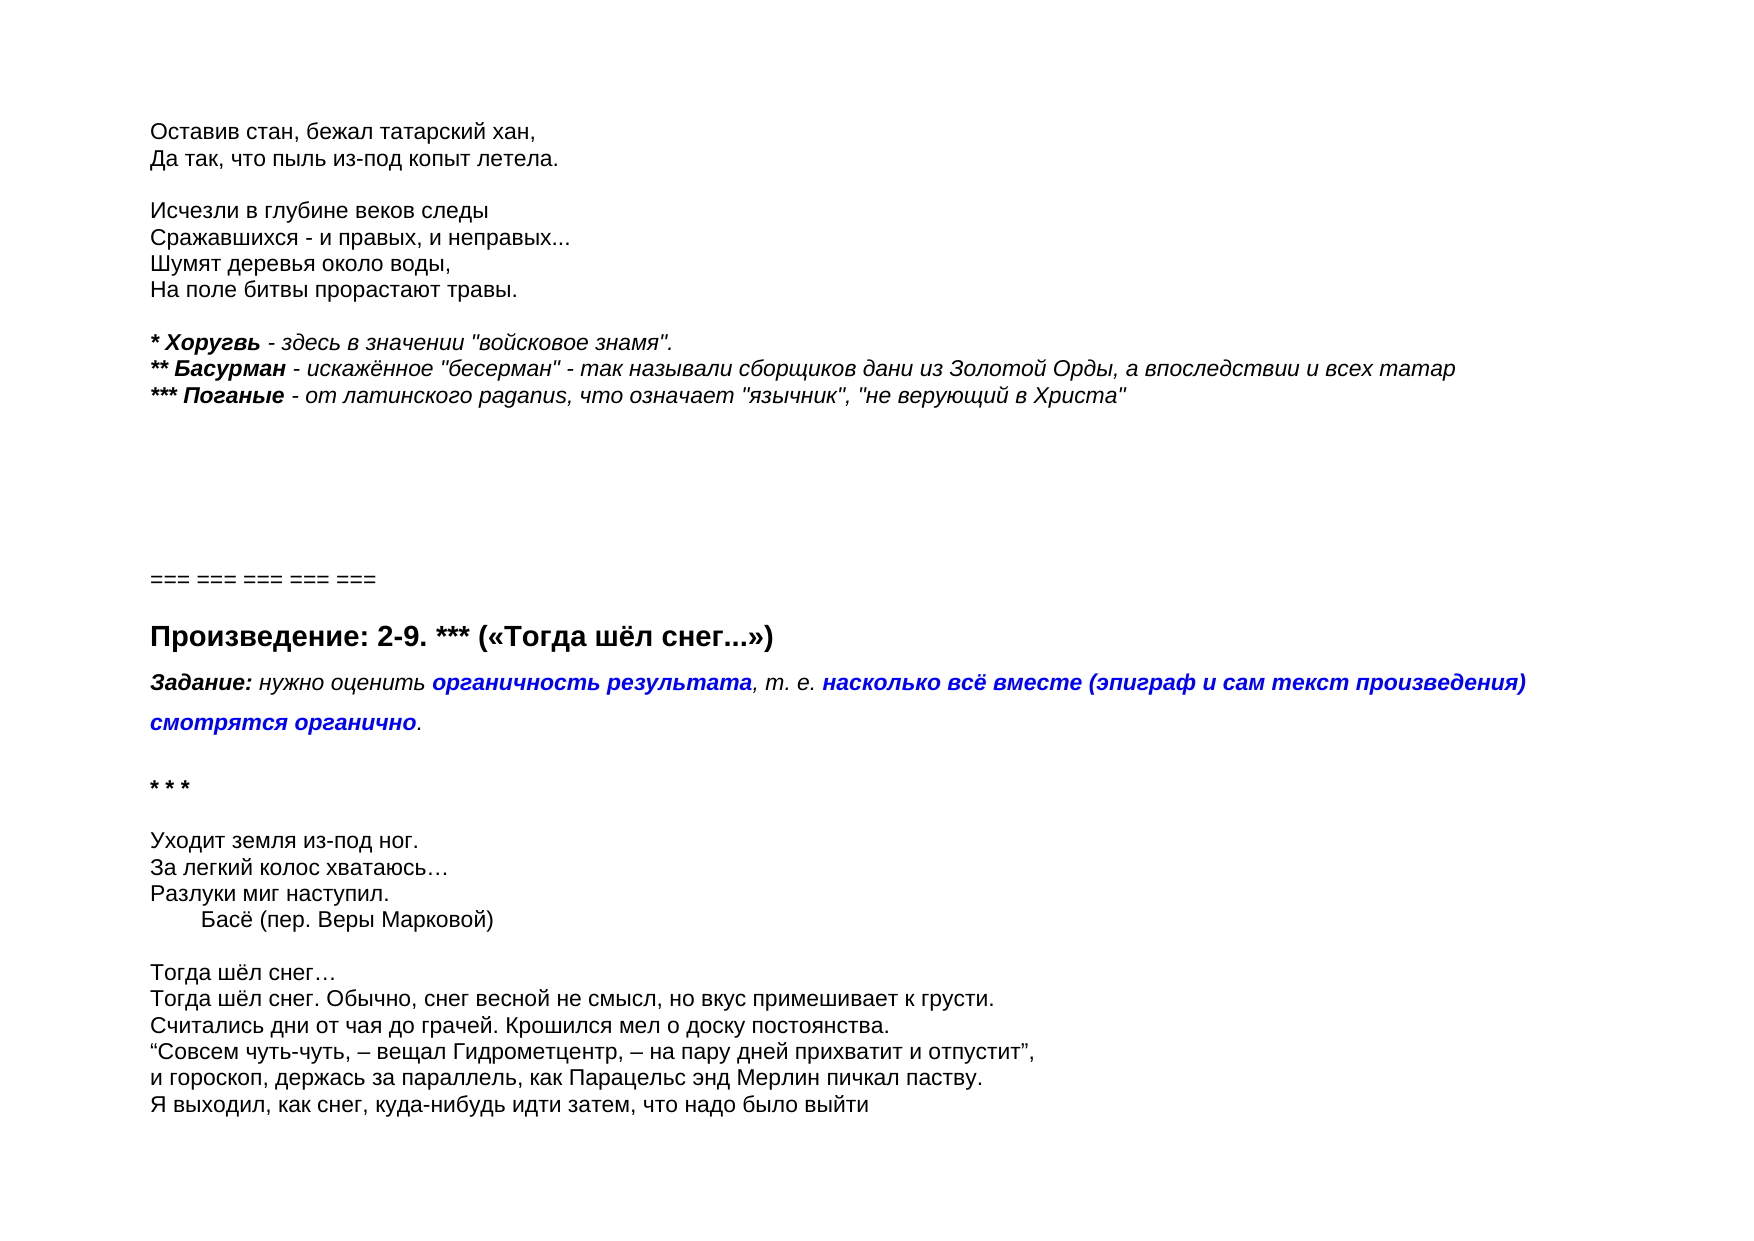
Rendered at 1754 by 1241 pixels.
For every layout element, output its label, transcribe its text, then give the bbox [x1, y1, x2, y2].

text Тогда шёл снег. Обычно, снег весной не смысл, но вкус примешивает к грусти. [150, 985, 1604, 1012]
text и гороскоп, держась за параллель, как Парацельс энд Мерлин пичкал паству. [150, 1064, 1604, 1091]
text Задание: нужно оценить органичность результата, т. е. насколько всё вместе (эпиграф и сам текст произведения) смотрятся органично. [150, 669, 1604, 735]
text * Хоругвь - здесь в значении "войсковое знамя". [150, 329, 1604, 355]
text Считались дни от чая до грачей. Крошился мел о доску постоянства. [150, 1012, 1604, 1038]
text ** Басурман - искажённое "бесерман" - так называли сборщиков дани из Золотой Орды, а впоследствии и всех татар [150, 355, 1604, 382]
text *** Поганые - от латинского paganus, что означает "язычник", "не верующий в Христа" [150, 382, 1604, 408]
text Произведение: 2-9. *** («Тогда шёл снег...») [150, 619, 1604, 652]
text Я выходил, как снег, куда-нибудь идти затем, что надо было выйти [150, 1091, 1604, 1117]
text === === === === === [150, 566, 1604, 592]
text * * * [150, 774, 1604, 801]
text Исчезли в глубине веков следы [150, 197, 1604, 223]
text Уходит земля из-под ног. [150, 827, 1604, 853]
text Разлуки миг наступил. [150, 880, 1604, 906]
text На поле битвы прорастают травы. [150, 276, 1604, 303]
text Сражавшихся - и правых, и неправых... [150, 223, 1604, 250]
text Оставив стан, бежал татарский хан, [150, 118, 1604, 144]
text За легкий колос хватаюсь… [150, 853, 1604, 880]
text Да так, что пыль из-под копыт летела. [150, 144, 1604, 171]
text Басё (пер. Веры Марковой) [150, 906, 1604, 933]
text Шумят деревья около воды, [150, 250, 1604, 276]
text Тогда шёл снег… [150, 959, 1604, 985]
text “Совсем чуть-чуть, – вещал Гидрометцентр, – на пару дней прихватит и отпустит”, [150, 1038, 1604, 1064]
